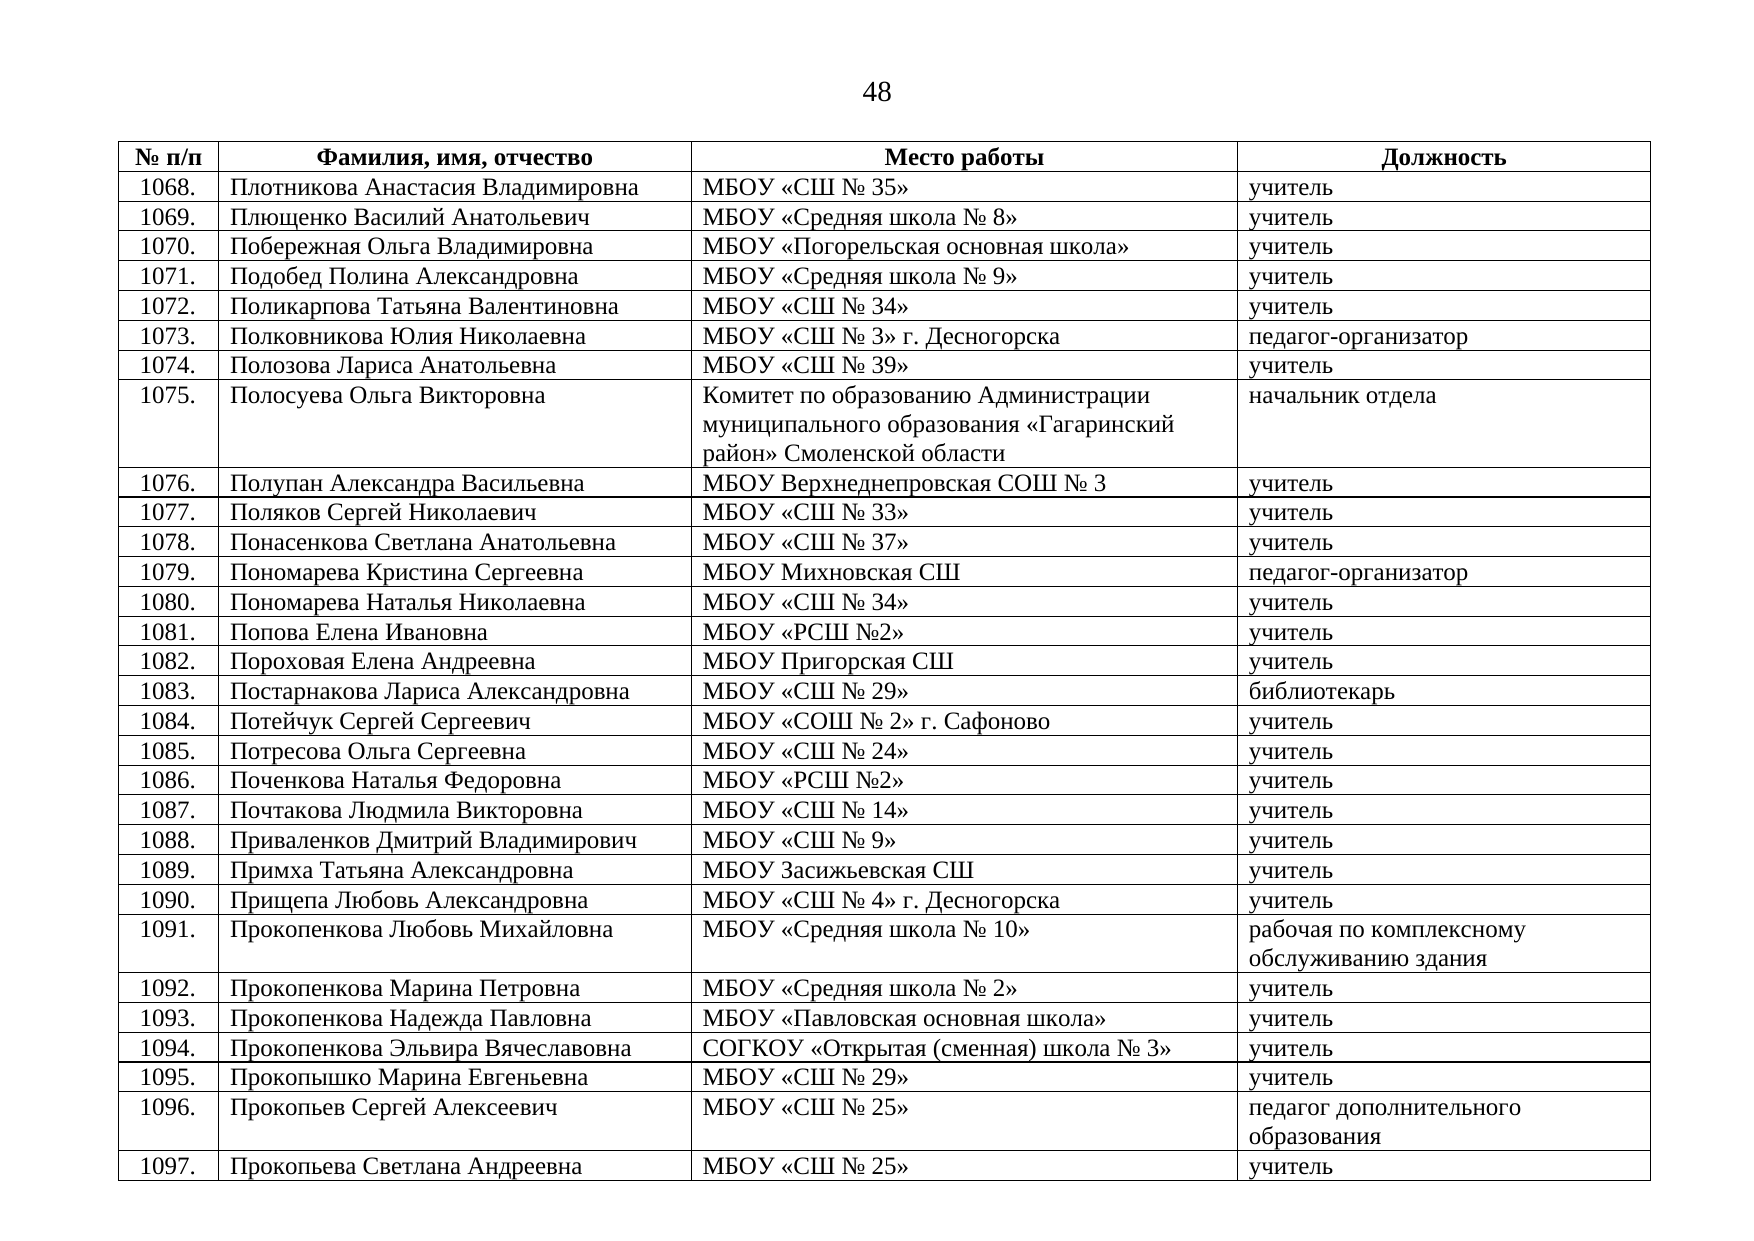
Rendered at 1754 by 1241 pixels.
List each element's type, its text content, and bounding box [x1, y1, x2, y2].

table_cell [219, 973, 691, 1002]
table_header № п/п [119, 142, 218, 171]
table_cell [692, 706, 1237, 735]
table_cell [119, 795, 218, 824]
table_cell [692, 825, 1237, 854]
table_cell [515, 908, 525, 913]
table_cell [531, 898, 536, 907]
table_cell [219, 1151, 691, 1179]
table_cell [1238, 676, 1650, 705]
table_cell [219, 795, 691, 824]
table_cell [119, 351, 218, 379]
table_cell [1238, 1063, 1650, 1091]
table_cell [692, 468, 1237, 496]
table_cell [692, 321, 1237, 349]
table_header Место работы [692, 142, 1237, 171]
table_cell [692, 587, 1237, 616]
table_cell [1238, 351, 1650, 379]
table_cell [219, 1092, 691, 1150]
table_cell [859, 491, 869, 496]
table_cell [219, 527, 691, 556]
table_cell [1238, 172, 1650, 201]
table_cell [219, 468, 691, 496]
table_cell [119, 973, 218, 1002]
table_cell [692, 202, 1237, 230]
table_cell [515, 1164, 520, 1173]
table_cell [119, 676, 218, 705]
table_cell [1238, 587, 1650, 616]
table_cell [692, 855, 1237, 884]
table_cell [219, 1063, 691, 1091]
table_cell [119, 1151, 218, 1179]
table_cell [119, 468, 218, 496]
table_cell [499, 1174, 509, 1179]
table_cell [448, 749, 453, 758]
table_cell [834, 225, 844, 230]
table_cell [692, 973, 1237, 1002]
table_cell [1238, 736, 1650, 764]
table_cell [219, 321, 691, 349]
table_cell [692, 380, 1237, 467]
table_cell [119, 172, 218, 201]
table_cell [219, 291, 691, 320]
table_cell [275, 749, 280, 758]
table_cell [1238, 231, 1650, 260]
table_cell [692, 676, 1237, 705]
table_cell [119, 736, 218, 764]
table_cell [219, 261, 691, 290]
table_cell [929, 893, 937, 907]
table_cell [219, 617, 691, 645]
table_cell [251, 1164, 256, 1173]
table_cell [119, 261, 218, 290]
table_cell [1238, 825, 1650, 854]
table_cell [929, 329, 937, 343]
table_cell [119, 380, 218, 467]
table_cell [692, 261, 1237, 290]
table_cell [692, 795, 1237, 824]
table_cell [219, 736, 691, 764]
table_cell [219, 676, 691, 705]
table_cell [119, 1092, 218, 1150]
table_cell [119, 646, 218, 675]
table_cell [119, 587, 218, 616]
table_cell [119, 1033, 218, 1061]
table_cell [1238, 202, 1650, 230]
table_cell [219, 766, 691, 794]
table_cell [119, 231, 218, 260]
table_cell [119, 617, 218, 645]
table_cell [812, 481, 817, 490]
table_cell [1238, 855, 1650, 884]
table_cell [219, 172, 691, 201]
table_header Фамилия, имя, отчество [219, 142, 691, 171]
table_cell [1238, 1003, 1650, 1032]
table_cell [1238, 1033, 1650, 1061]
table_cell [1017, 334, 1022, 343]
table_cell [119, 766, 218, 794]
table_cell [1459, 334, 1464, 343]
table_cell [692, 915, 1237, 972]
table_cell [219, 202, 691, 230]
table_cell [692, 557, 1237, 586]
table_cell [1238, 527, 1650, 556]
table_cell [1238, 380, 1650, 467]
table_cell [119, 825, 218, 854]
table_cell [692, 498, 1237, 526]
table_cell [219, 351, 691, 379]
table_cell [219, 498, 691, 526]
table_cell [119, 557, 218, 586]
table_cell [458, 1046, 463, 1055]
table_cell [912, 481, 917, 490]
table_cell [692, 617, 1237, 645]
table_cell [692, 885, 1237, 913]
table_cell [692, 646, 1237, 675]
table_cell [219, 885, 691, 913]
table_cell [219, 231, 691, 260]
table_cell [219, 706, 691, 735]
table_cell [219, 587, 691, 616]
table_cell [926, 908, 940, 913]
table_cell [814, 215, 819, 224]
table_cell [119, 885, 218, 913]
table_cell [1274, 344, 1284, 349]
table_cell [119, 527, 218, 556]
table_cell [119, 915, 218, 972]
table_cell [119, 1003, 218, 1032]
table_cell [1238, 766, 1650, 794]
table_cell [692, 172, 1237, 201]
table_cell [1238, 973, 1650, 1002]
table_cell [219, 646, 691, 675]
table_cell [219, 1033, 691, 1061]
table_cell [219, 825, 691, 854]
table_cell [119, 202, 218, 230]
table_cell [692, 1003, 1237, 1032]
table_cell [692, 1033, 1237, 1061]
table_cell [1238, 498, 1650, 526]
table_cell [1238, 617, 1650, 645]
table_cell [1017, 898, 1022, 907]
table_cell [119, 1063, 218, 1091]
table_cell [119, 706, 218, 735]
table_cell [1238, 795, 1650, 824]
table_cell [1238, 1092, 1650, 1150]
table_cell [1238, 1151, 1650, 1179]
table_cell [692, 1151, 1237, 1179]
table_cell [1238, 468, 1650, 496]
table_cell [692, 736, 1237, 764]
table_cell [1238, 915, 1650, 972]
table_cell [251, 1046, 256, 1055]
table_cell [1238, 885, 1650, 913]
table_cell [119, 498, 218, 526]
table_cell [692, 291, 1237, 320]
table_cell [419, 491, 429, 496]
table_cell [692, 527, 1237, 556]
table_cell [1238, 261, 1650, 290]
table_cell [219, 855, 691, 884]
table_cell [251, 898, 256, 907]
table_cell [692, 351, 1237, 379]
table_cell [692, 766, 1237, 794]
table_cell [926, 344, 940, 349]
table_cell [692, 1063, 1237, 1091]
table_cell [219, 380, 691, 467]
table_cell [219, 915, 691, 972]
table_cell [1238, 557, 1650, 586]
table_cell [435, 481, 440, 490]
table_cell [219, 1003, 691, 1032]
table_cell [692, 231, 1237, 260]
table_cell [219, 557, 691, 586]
table_header Должность [1238, 142, 1650, 171]
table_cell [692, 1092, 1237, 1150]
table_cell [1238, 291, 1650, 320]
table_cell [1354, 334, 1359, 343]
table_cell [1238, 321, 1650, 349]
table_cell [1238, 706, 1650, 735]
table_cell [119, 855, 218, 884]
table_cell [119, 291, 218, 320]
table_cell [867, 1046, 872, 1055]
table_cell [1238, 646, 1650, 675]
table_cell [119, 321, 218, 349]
